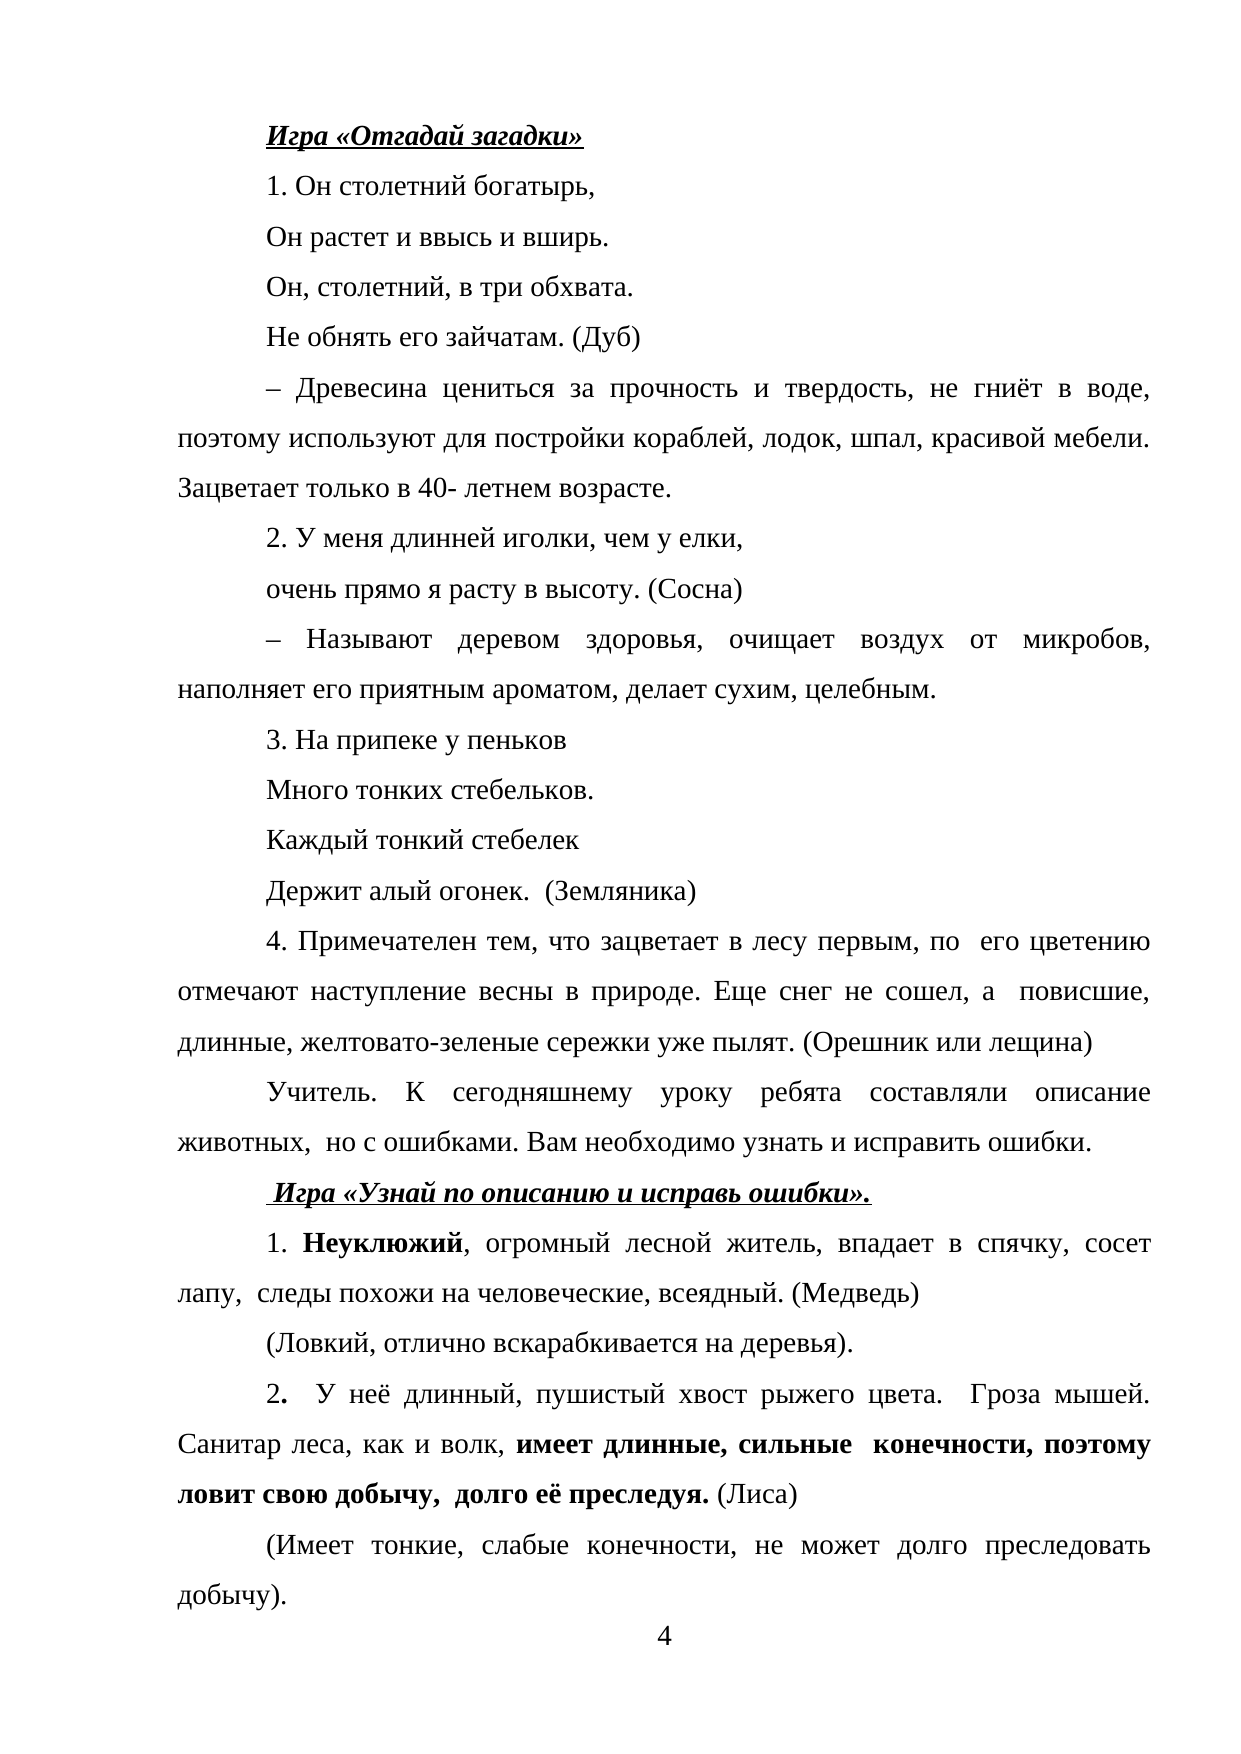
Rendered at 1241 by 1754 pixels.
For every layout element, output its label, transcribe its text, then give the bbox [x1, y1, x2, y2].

text 1. Он столетний богатырь, [177, 168, 1152, 202]
list (Ловкий, отлично вскарабкивается на деревья). [177, 1326, 1152, 1359]
list Держит алый огонек. (Земляника) [177, 873, 1152, 906]
list Каждый тонкий стебелек [177, 822, 1152, 856]
list (Имеет тонкие, слабые конечности, не может долго преследовать добычу). [177, 1527, 1152, 1611]
list 1. Неуклюжий, огромный лесной житель, впадает в спячку, сосет лапу, следы похожи на человеческие, всеядный. (Медведь) [177, 1225, 1152, 1309]
list 2. У неё длинный, пушистый хвост рыжего цвета. Гроза мышей. Санитар леса, как и волк, имеет длинные, сильные конечности, поэтому ловит свою добычу, долго её преследуя. (Лиса) [177, 1376, 1152, 1510]
list – Древесина цениться за прочность и твердость, не гниёт в воде, поэтому используют для постройки кораблей, лодок, шпал, красивой мебели. Зацветает только в 40- летнем возрасте. [177, 370, 1152, 504]
list Учитель. К сегодняшнему уроку ребята составляли описание животных, но с ошибками. Вам необходимо узнать и исправить ошибки. [177, 1074, 1152, 1158]
text 2. У меня длинней иголки, чем у елки, [177, 521, 1152, 554]
list Он, столетний, в три обхвата. [177, 269, 1152, 303]
text Игра «Отгадай загадки» [177, 118, 1152, 152]
list Он растет и ввысь и вширь. [177, 219, 1152, 252]
text 3. На припеке у пеньков [177, 722, 1152, 755]
text 4. Примечателен тем, что зацветает в лесу первым, по его цветению отмечают наступление весны в природе. Еще снег не сошел, а повисшие, длинные, желтовато-зеленые сережки уже пылят. (Орешник или лещина) [177, 923, 1152, 1057]
list – Называют деревом здоровья, очищает воздух от микробов, наполняет его приятным ароматом, делает сухим, целебным. [177, 621, 1152, 705]
list Игра «Узнай по описанию и исправь ошибки». [177, 1175, 1152, 1208]
list Много тонких стебельков. [177, 772, 1152, 806]
list очень прямо я расту в высоту. (Сосна) [177, 571, 1152, 604]
list Не обнять его зайчатам. (Дуб) [177, 319, 1152, 353]
